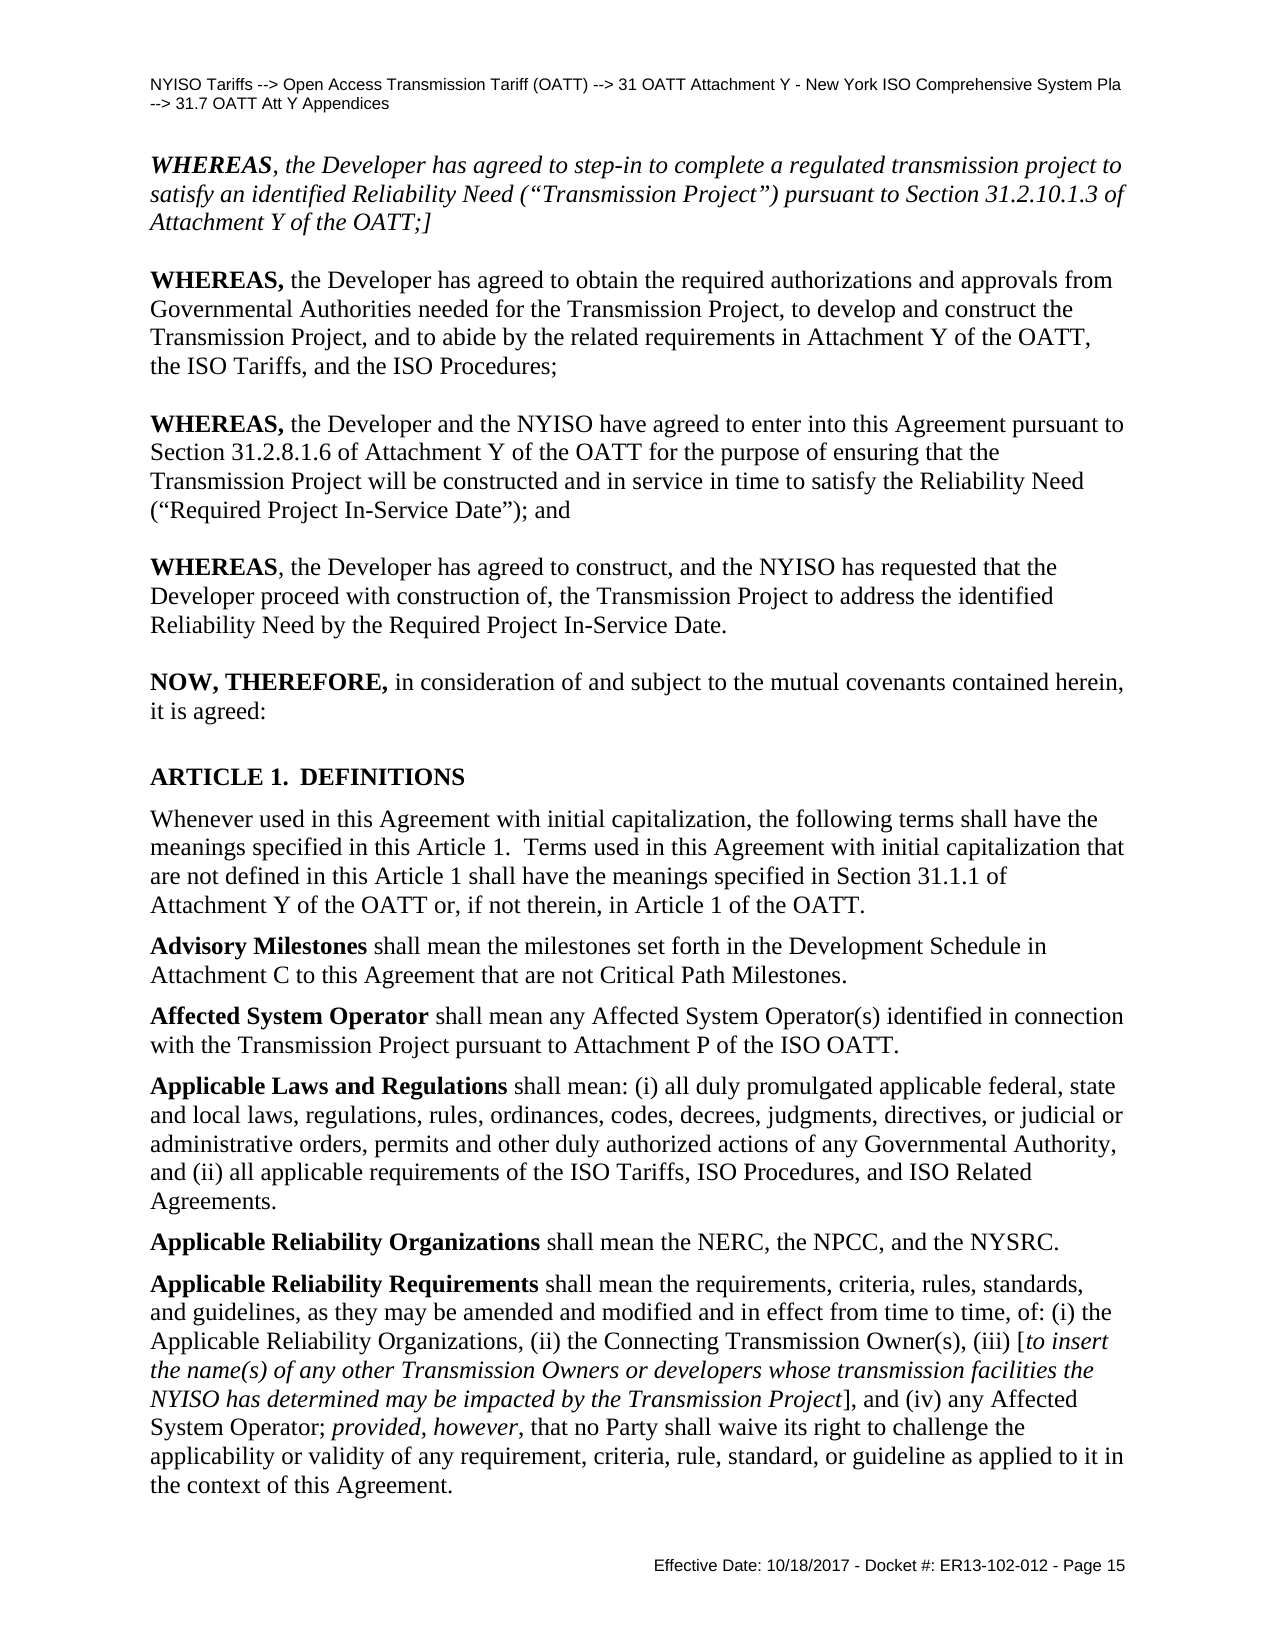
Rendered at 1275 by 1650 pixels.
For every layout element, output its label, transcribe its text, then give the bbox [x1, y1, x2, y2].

text ARTICLE 1. DEFINITIONS [150, 762, 1125, 791]
text Affected System Operator shall mean any Affected System Operator(s) identified in connection with the Transmission Project pursuant to Attachment P of the ISO OATT. [150, 1001, 1125, 1059]
text Advisory Milestones shall mean the milestones set forth in the Development Schedule in Attachment C to this Agreement that are not Critical Path Milestones. [150, 931, 1125, 989]
text Applicable Laws and Regulations shall mean: (i) all duly promulgated applicable federal, state and local laws, regulations, rules, ordinances, codes, decrees, judgments, directives, or judicial or administrative orders, permits and other duly authorized actions of any Governmental Authority, and (ii) all applicable requirements of the ISO Tariffs, ISO Procedures, and ISO Related Agreements. [150, 1071, 1125, 1215]
text Whenever used in this Agreement with initial capitalization, the following terms shall have the meanings specified in this Article 1. Terms used in this Agreement with initial capitalization that are not defined in this Article 1 shall have the meanings specified in Section 31.1.1 of Attachment Y of the OATT or, if not therein, in Article 1 of the OATT. [150, 804, 1125, 919]
text WHEREAS, the Developer has agreed to construct, and the NYISO has requested that the Developer proceed with construction of, the Transmission Project to address the identified Reliability Need by the Required Project In-Service Date. [150, 552, 1125, 639]
text Applicable Reliability Organizations shall mean the NERC, the NPCC, and the NYSRC. [150, 1227, 1125, 1256]
text WHEREAS, the Developer has agreed to obtain the required authorizations and approvals from Governmental Authorities needed for the Transmission Project, to develop and construct the Transmission Project, and to abide by the related requirements in Attachment Y of the OATT, the ISO Tariffs, and the ISO Procedures; [150, 265, 1125, 380]
text NOW, THEREFORE, in consideration of and subject to the mutual covenants contained herein, it is agreed: [150, 667, 1125, 725]
text WHEREAS, the Developer has agreed to step-in to complete a regulated transmission project to satisfy an identified Reliability Need (“Transmission Project”) pursuant to Section 31.2.10.1.3 of Attachment Y of the OATT;] [150, 150, 1125, 236]
text Applicable Reliability Requirements shall mean the requirements, criteria, rules, standards, and guidelines, as they may be amended and modified and in effect from time to time, of: (i) the Applicable Reliability Organizations, (ii) the Connecting Transmission Owner(s), (iii) [to insert the name(s) of any other Transmission Owners or developers whose transmission facilities the NYISO has determined may be impacted by the Transmission Project], and (iv) any Affected System Operator; provided, however, that no Party shall waive its right to challenge the applicability or validity of any requirement, criteria, rule, standard, or guideline as applied to it in the context of this Agreement. [150, 1269, 1125, 1499]
text WHEREAS, the Developer and the NYISO have agreed to enter into this Agreement pursuant to Section 31.2.8.1.6 of Attachment Y of the OATT for the purpose of ensuring that the Transmission Project will be constructed and in service in time to satisfy the Reliability Need (“Required Project In-Service Date”); and [150, 409, 1125, 524]
